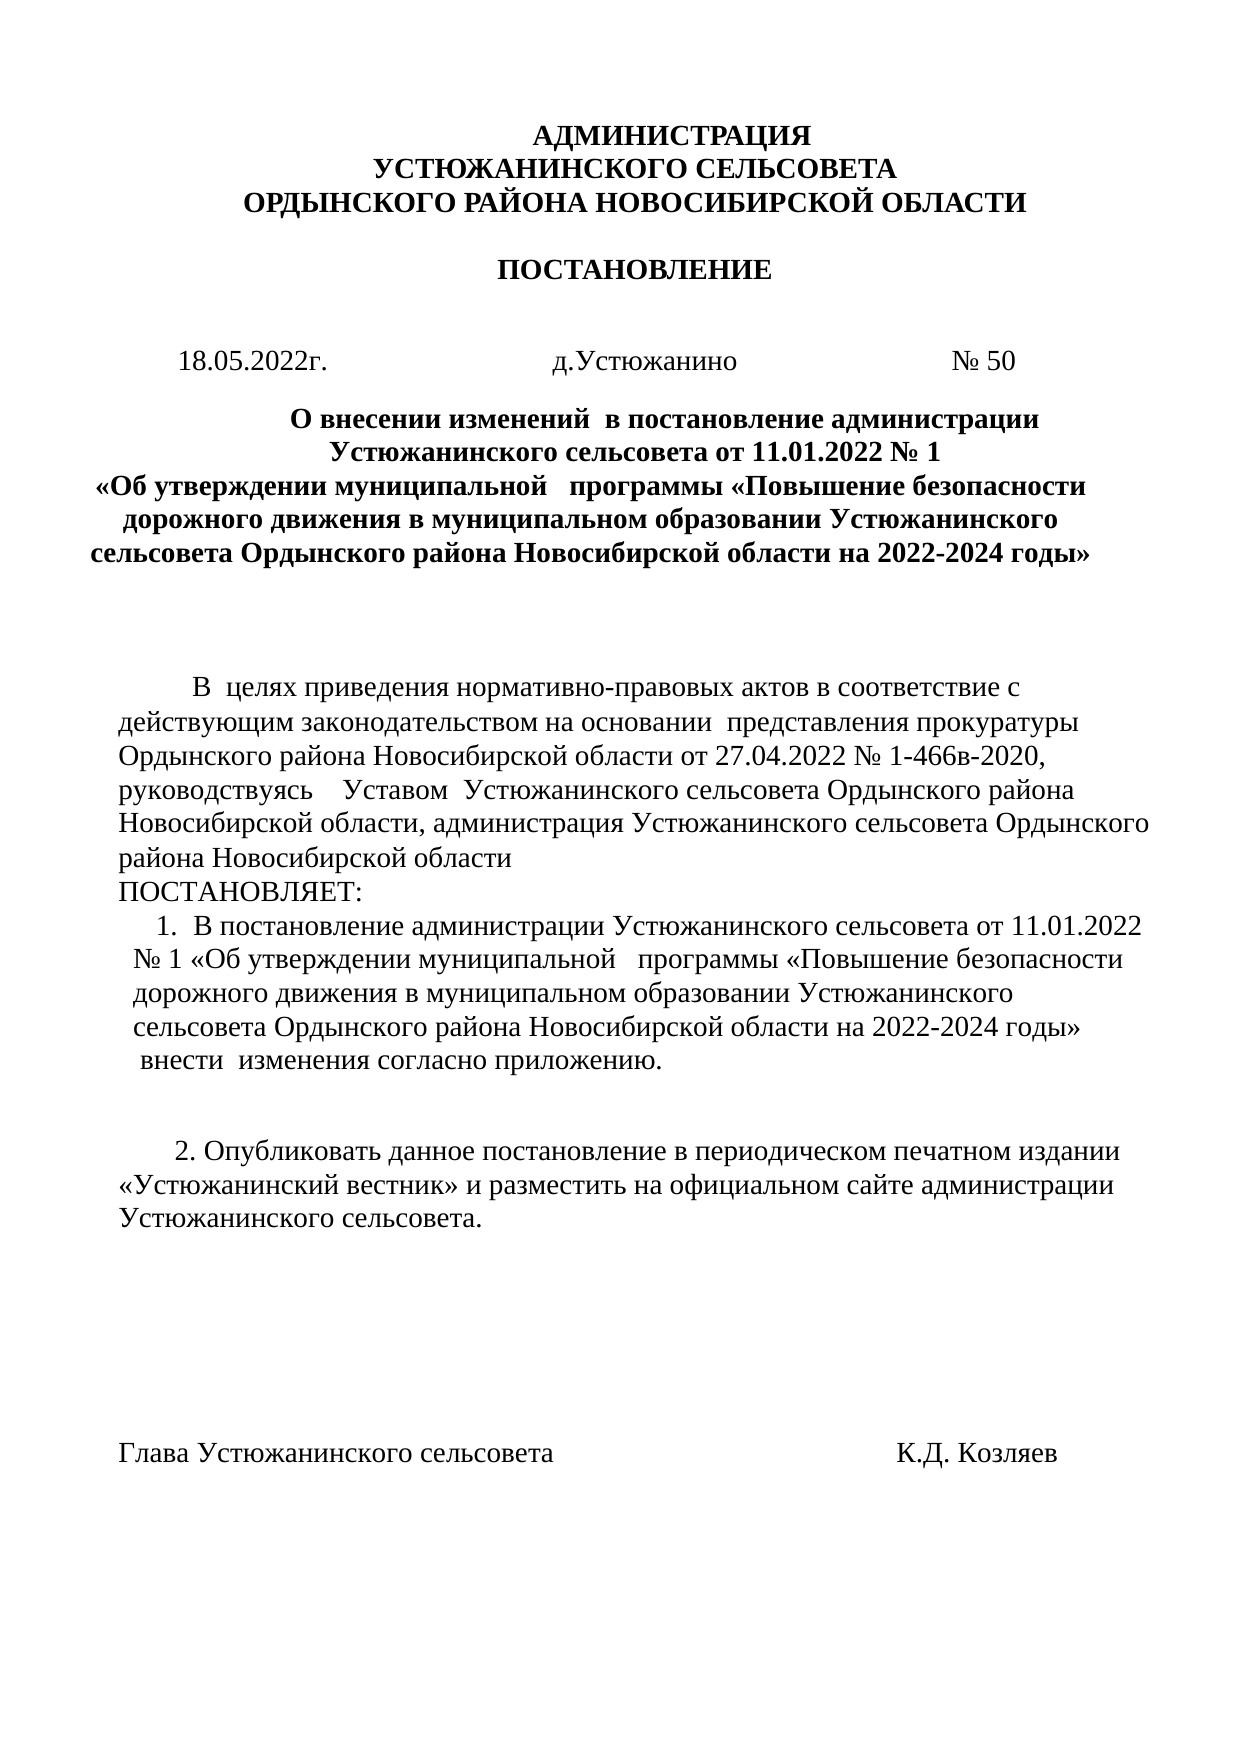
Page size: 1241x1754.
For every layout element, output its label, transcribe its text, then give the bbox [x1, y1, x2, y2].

text В целях приведения нормативно-правовых актов в соответствие с действующим законодательством на основании представления прокуратуры Ордынского района Новосибирской области от 27.04.2022 № 1-466в-2020, руководствуясь Уставом Устюжанинского сельсовета Ордынского района Новосибирской области, администрация Устюжанинского сельсовета Ордынского района Новосибирской области [118, 669, 1152, 874]
text О внесении изменений в постановление администрации Устюжанинского сельсовета от 11.01.2022 № 1 [118, 401, 1152, 468]
text 18.05.2022г. д.Устюжанино № 50 [174, 343, 1152, 377]
text ПОСТАНОВЛЕНИЕ [118, 252, 1152, 286]
text УСТЮЖАНИНСКОГО СЕЛЬСОВЕТА [118, 152, 1152, 185]
text ОРДЫНСКОГО РАЙОНА НОВОСИБИРСКОЙ ОБЛАСТИ [118, 185, 1152, 219]
text 2. Опубликовать данное постановление в периодическом печатном издании «Устюжанинский вестник» и разместить на официальном сайте администрации Устюжанинского сельсовета. [118, 1133, 1152, 1234]
table_header «Об утверждении муниципальной программы «Повышение безопасности дорожного движения в муниципальном образовании Устюжанинского сельсовета Ордынского района Новосибирской области на 2022-2024 годы» [74, 468, 1107, 568]
text Глава Устюжанинского сельсовета К.Д. Козляев [118, 1435, 1152, 1469]
text АДМИНИСТРАЦИЯ [118, 118, 1152, 152]
text внести изменения согласно приложению. [118, 1042, 1152, 1076]
text ПОСТАНОВЛЯЕТ: [118, 874, 1152, 908]
table_header В постановление администрации Устюжанинского сельсовета от 11.01.2022 № 1 «Об утверждении муниципальной программы «Повышение безопасности дорожного движения в муниципальном образовании Устюжанинского сельсовета Ордынского района Новосибирской области на 2022-2024 годы» [118, 908, 1152, 1042]
